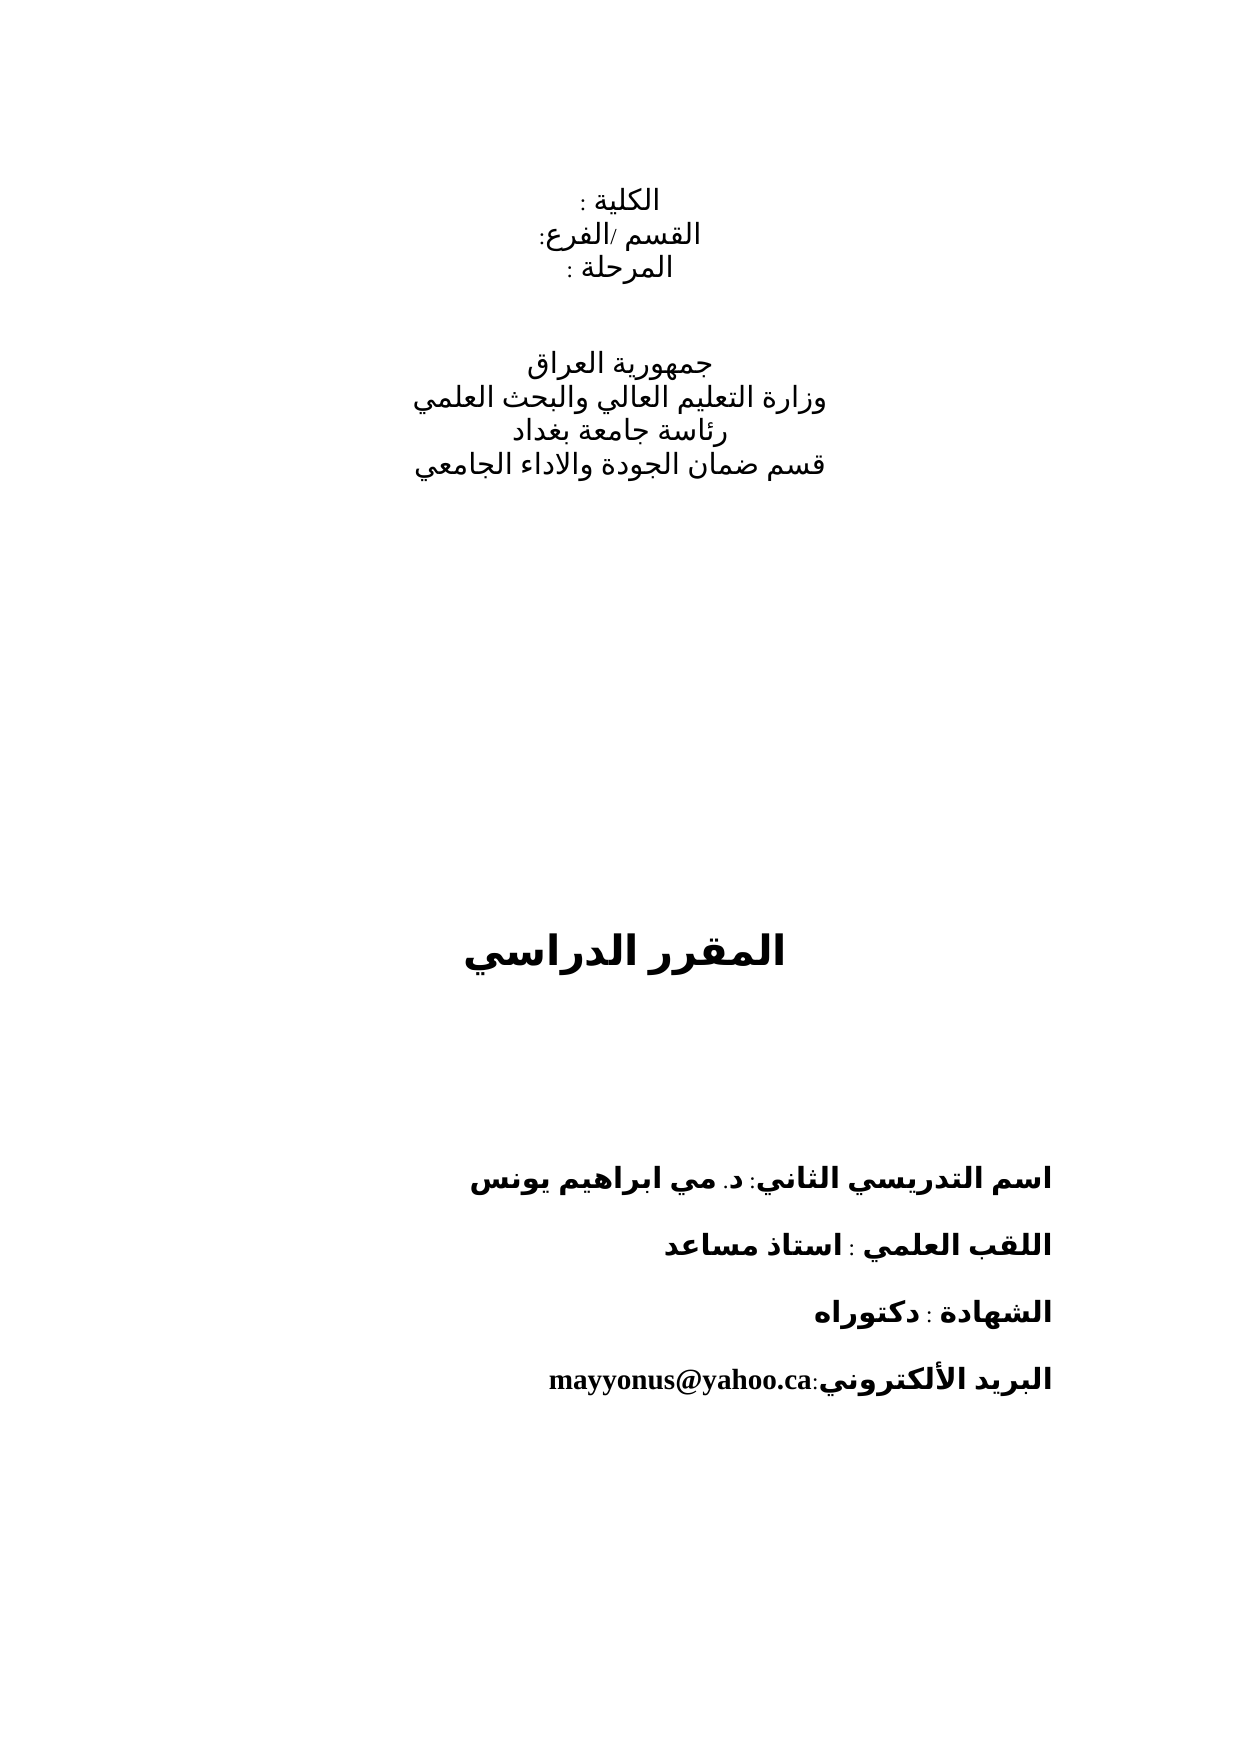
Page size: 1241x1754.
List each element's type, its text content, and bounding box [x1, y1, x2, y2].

text رئاسة جامعة بغداد [187, 413, 1053, 447]
text البريد الألكتروني:mayyonus@yahoo.ca [187, 1362, 1053, 1396]
text جمهورية العراق [187, 346, 1053, 380]
text قسم ضمان الجودة والاداء الجامعي [187, 447, 1053, 481]
text اسم التدريسي الثاني: د. مي ابراهيم يونس [187, 1161, 1053, 1194]
text الكلية : [187, 183, 1053, 217]
text الشهادة : دكتوراه [187, 1295, 1053, 1329]
text القسم /الفرع: [187, 217, 1053, 251]
text المقرر الدراسي [187, 926, 1053, 974]
text وزارة التعليم العالي والبحث العلمي [187, 380, 1053, 413]
text اللقب العلمي : استاذ مساعد [187, 1228, 1053, 1262]
text المرحلة : [187, 251, 1053, 284]
